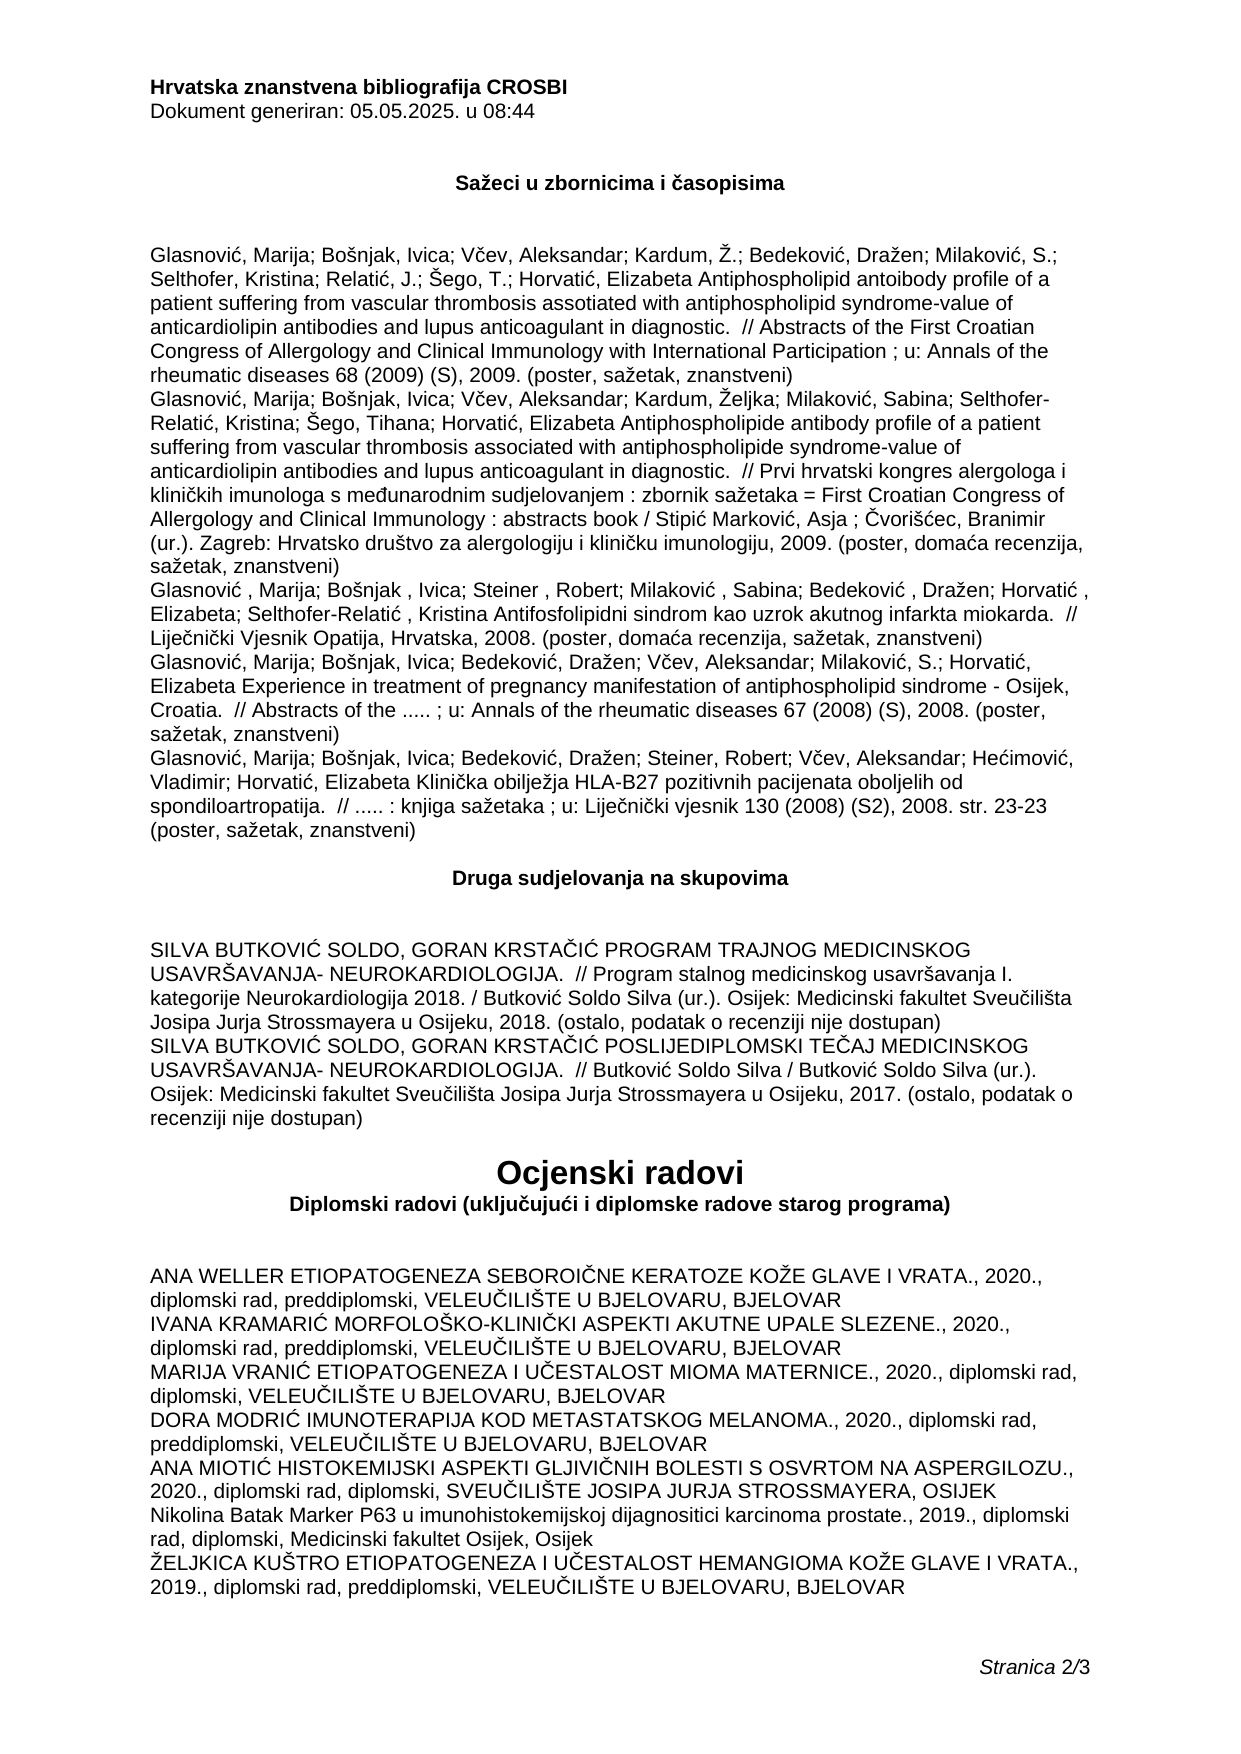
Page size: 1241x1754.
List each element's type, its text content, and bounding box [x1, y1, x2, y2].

text Glasnović, Marija; Bošnjak, Ivica; Bedeković, Dražen; Steiner, Robert; Včev, Aleksandar; Hećimović, Vladimir; Horvatić, Elizabeta [150, 746, 1090, 842]
text ANA WELLER [150, 1264, 1090, 1312]
text Nikolina Batak [150, 1503, 1090, 1551]
text MARIJA VRANIĆ [150, 1359, 1090, 1407]
text ANA MIOTIĆ [150, 1455, 1090, 1503]
subtitle Druga sudjelovanja na skupovima [150, 866, 1090, 890]
subtitle Sažeci u zbornicima i časopisima [150, 171, 1090, 195]
text IVANA KRAMARIĆ [150, 1312, 1090, 1359]
text SILVA BUTKOVIĆ SOLDO, GORAN KRSTAČIĆ [150, 1033, 1090, 1129]
text Glasnović, Marija; Bošnjak, Ivica; Včev, Aleksandar; Kardum, Ž.; Bedeković, Dražen; Milaković, S.; Selthofer, Kristina; Relatić, J.; Šego, T.; Horvatić, Elizabeta [150, 243, 1090, 387]
text DORA MODRIĆ [150, 1407, 1090, 1455]
subtitle Diplomski radovi (uključujući i diplomske radove starog programa) [150, 1192, 1090, 1216]
text Glasnović , Marija; Bošnjak , Ivica; Steiner , Robert; Milaković , Sabina; Bedeković , Dražen; Horvatić , Elizabeta; Selthofer-Relatić , Kristina [150, 578, 1090, 650]
text SILVA BUTKOVIĆ SOLDO, GORAN KRSTAČIĆ [150, 938, 1090, 1033]
text Glasnović, Marija; Bošnjak, Ivica; Bedeković, Dražen; Včev, Aleksandar; Milaković, S.; Horvatić, Elizabeta [150, 650, 1090, 746]
subtitle Ocjenski radovi [150, 1153, 1090, 1192]
text Glasnović, Marija; Bošnjak, Ivica; Včev, Aleksandar; Kardum, Željka; Milaković, Sabina; Selthofer-Relatić, Kristina; Šego, Tihana; Horvatić, Elizabeta [150, 387, 1090, 578]
text ŽELJKICA KUŠTRO [150, 1551, 1090, 1599]
